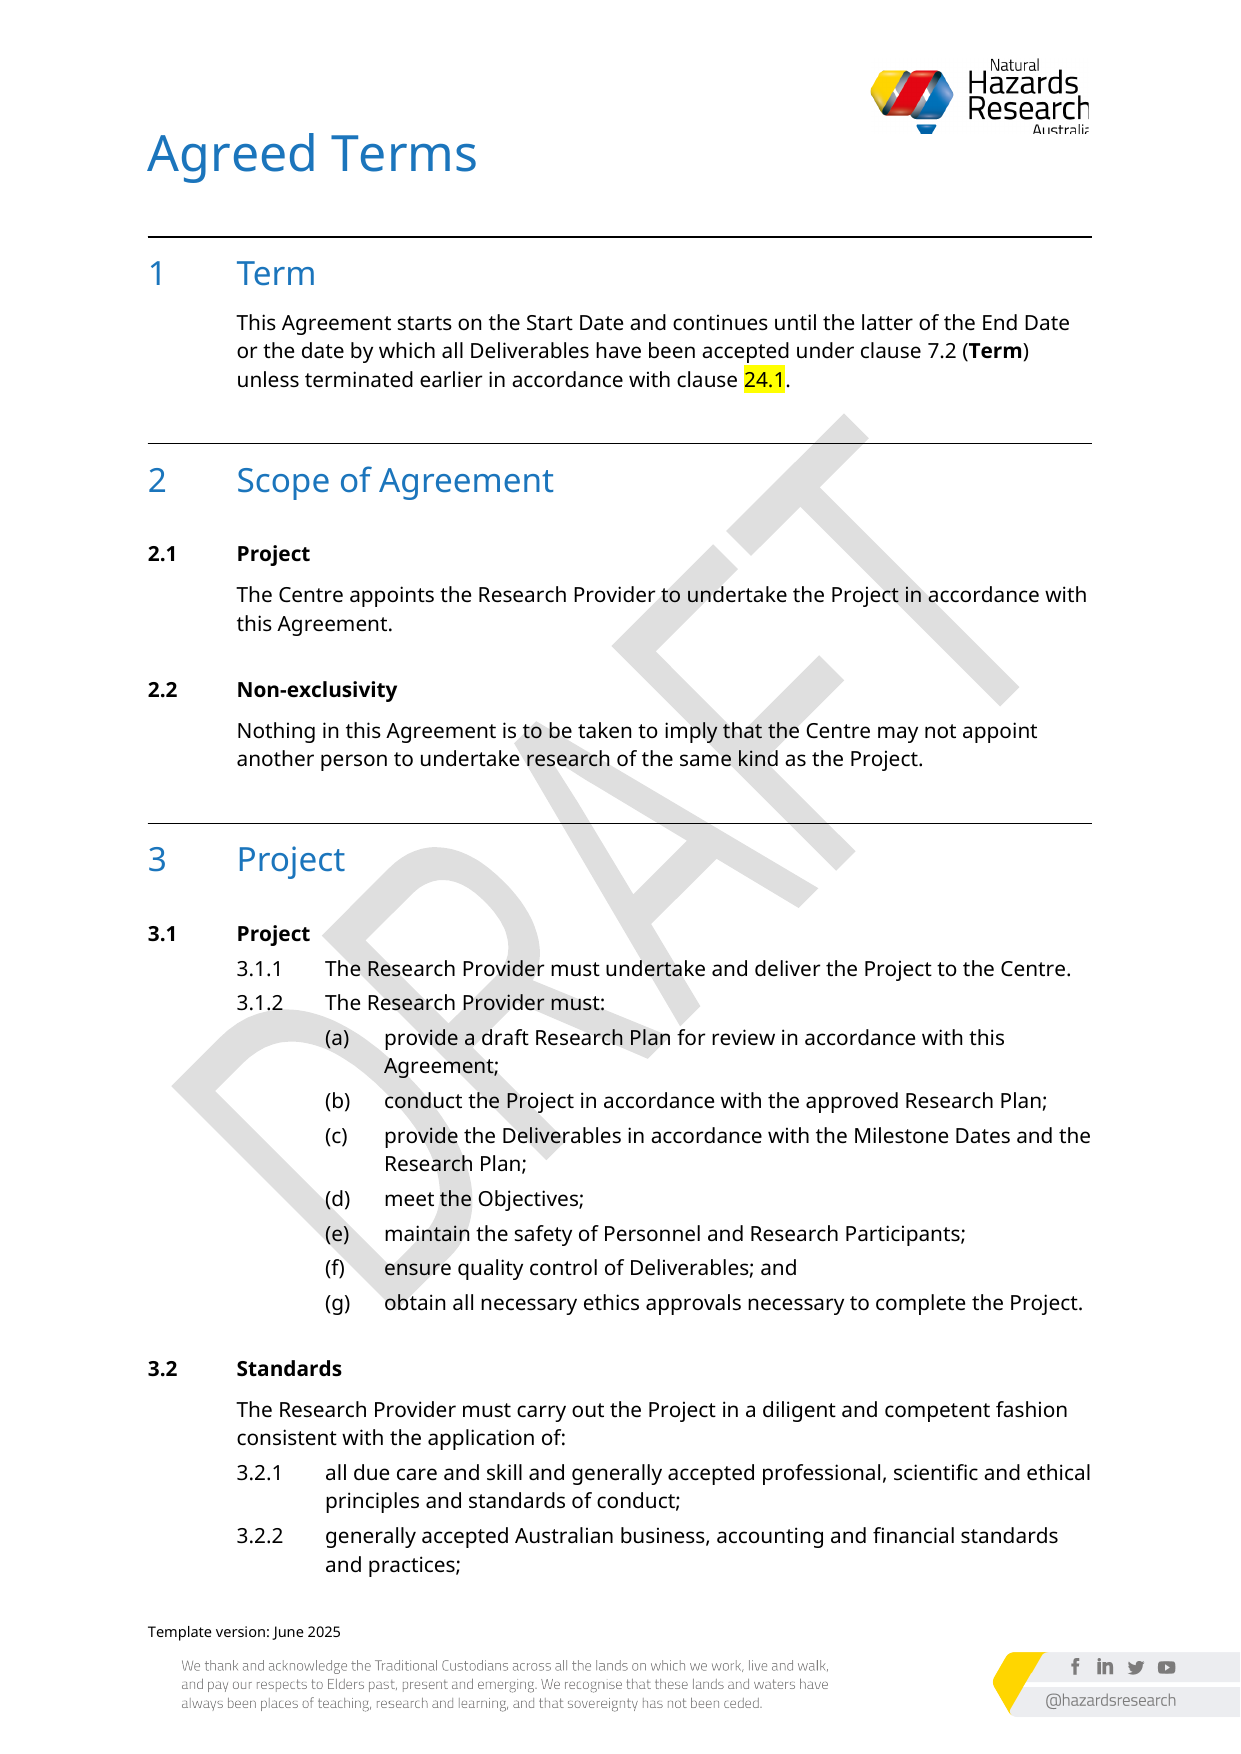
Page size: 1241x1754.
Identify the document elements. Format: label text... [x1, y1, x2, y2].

text The Centre appoints the Research Provider to undertake the Project in accordance with this Agreement. [236, 581, 1092, 637]
subtitle Term [148, 238, 1092, 295]
subtitle all due care and skill and generally accepted professional, scientific and ethical principles and standards of conduct; [236, 1458, 1092, 1515]
subtitle obtain all necessary ethics approvals necessary to complete the Project. [325, 1288, 1092, 1317]
subtitle maintain the safety of Personnel and Research Participants; [325, 1219, 1092, 1247]
subtitle The Research Provider must undertake and deliver the Project to the Centre. [236, 954, 1092, 982]
subtitle ensure quality control of Deliverables; and [325, 1253, 1092, 1282]
subtitle generally accepted Australian business, accounting and financial standards and practices; [236, 1521, 1092, 1578]
subtitle Non-exclusivity [148, 675, 1092, 703]
subtitle Standards [148, 1354, 1092, 1383]
text This Agreement starts on the Start Date and continues until the latter of the End Date or the date by which all Deliverables have been accepted under clause 7.2 (Term) unless terminated earlier in accordance with clause 24.1. [236, 308, 1092, 393]
subtitle Scope of Agreement [148, 444, 1092, 502]
subtitle Project [148, 919, 1092, 948]
subtitle meet the Objectives; [325, 1184, 1092, 1213]
title Agreed Terms [148, 118, 1092, 186]
subtitle conduct the Project in accordance with the approved Research Plan; [325, 1086, 1092, 1115]
subtitle provide the Deliverables in accordance with the Milestone Dates and the Research Plan; [325, 1121, 1092, 1178]
picture [870, 58, 1089, 134]
subtitle provide a draft Research Plan for review in accordance with this Agreement; [325, 1023, 1092, 1080]
text The Research Provider must carry out the Project in a diligent and competent fashion consistent with the application of: [236, 1395, 1092, 1452]
subtitle The Research Provider must: [236, 988, 1092, 1017]
subtitle Project [148, 824, 1092, 882]
subtitle Project [148, 539, 1092, 568]
text Nothing in this Agreement is to be taken to imply that the Centre may not appoint another person to undertake research of the same kind as the Project. [236, 716, 1092, 773]
picture [175, 1651, 1241, 1719]
